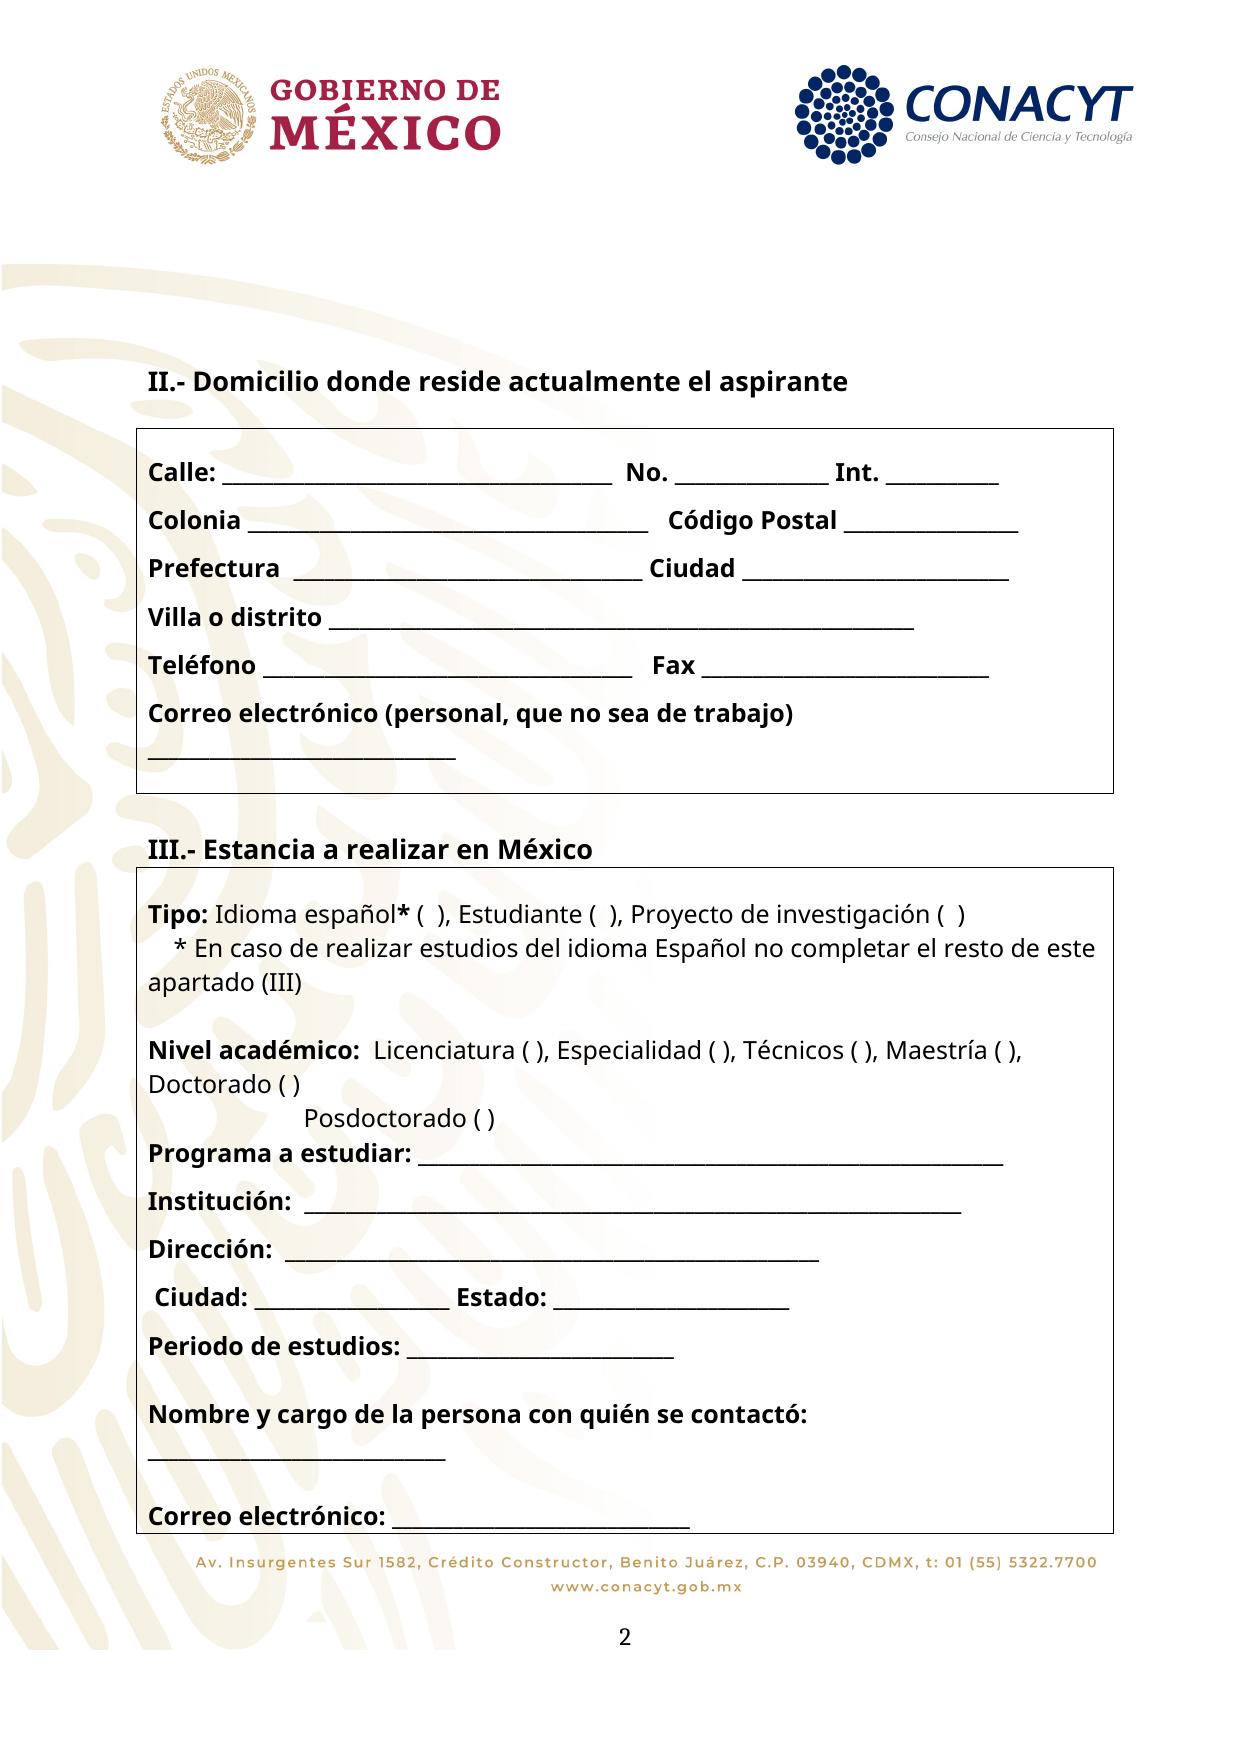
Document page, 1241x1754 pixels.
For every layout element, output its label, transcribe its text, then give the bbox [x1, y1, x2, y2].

text III.- Estancia a realizar en México [148, 830, 1102, 867]
table_header Calle: ______________________________________ No. _______________ Int. ___________ Colonia _______________________________________ Código Postal _________________ Prefectura __________________________________ Ciudad __________________________ Villa o distrito _________________________________________________________ Teléfono ____________________________________ Fax ____________________________ Correo electrónico (personal, que no sea de trabajo) ______________________________ [137, 429, 1113, 792]
text II.- Domicilio donde reside actualmente el aspirante [148, 362, 1102, 399]
picture [0, 0, 1241, 1650]
table_header Tipo: Idioma español* ( ), Estudiante ( ), Proyecto de investigación ( ) * En caso de realizar estudios del idioma Español no completar el resto de este apartado (III) Nivel académico: Licenciatura ( ), Especialidad ( ), Técnicos ( ), Maestría ( ), Doctorado ( ) Posdoctorado ( ) Programa a estudiar: _________________________________________________________ Institución: ________________________________________________________________ Dirección: ____________________________________________________ Ciudad: ___________________ Estado: _______________________ Periodo de estudios: __________________________ Nombre y cargo de la persona con quién se contactó: _____________________________ Correo electrónico: _____________________________ [137, 868, 1113, 1532]
